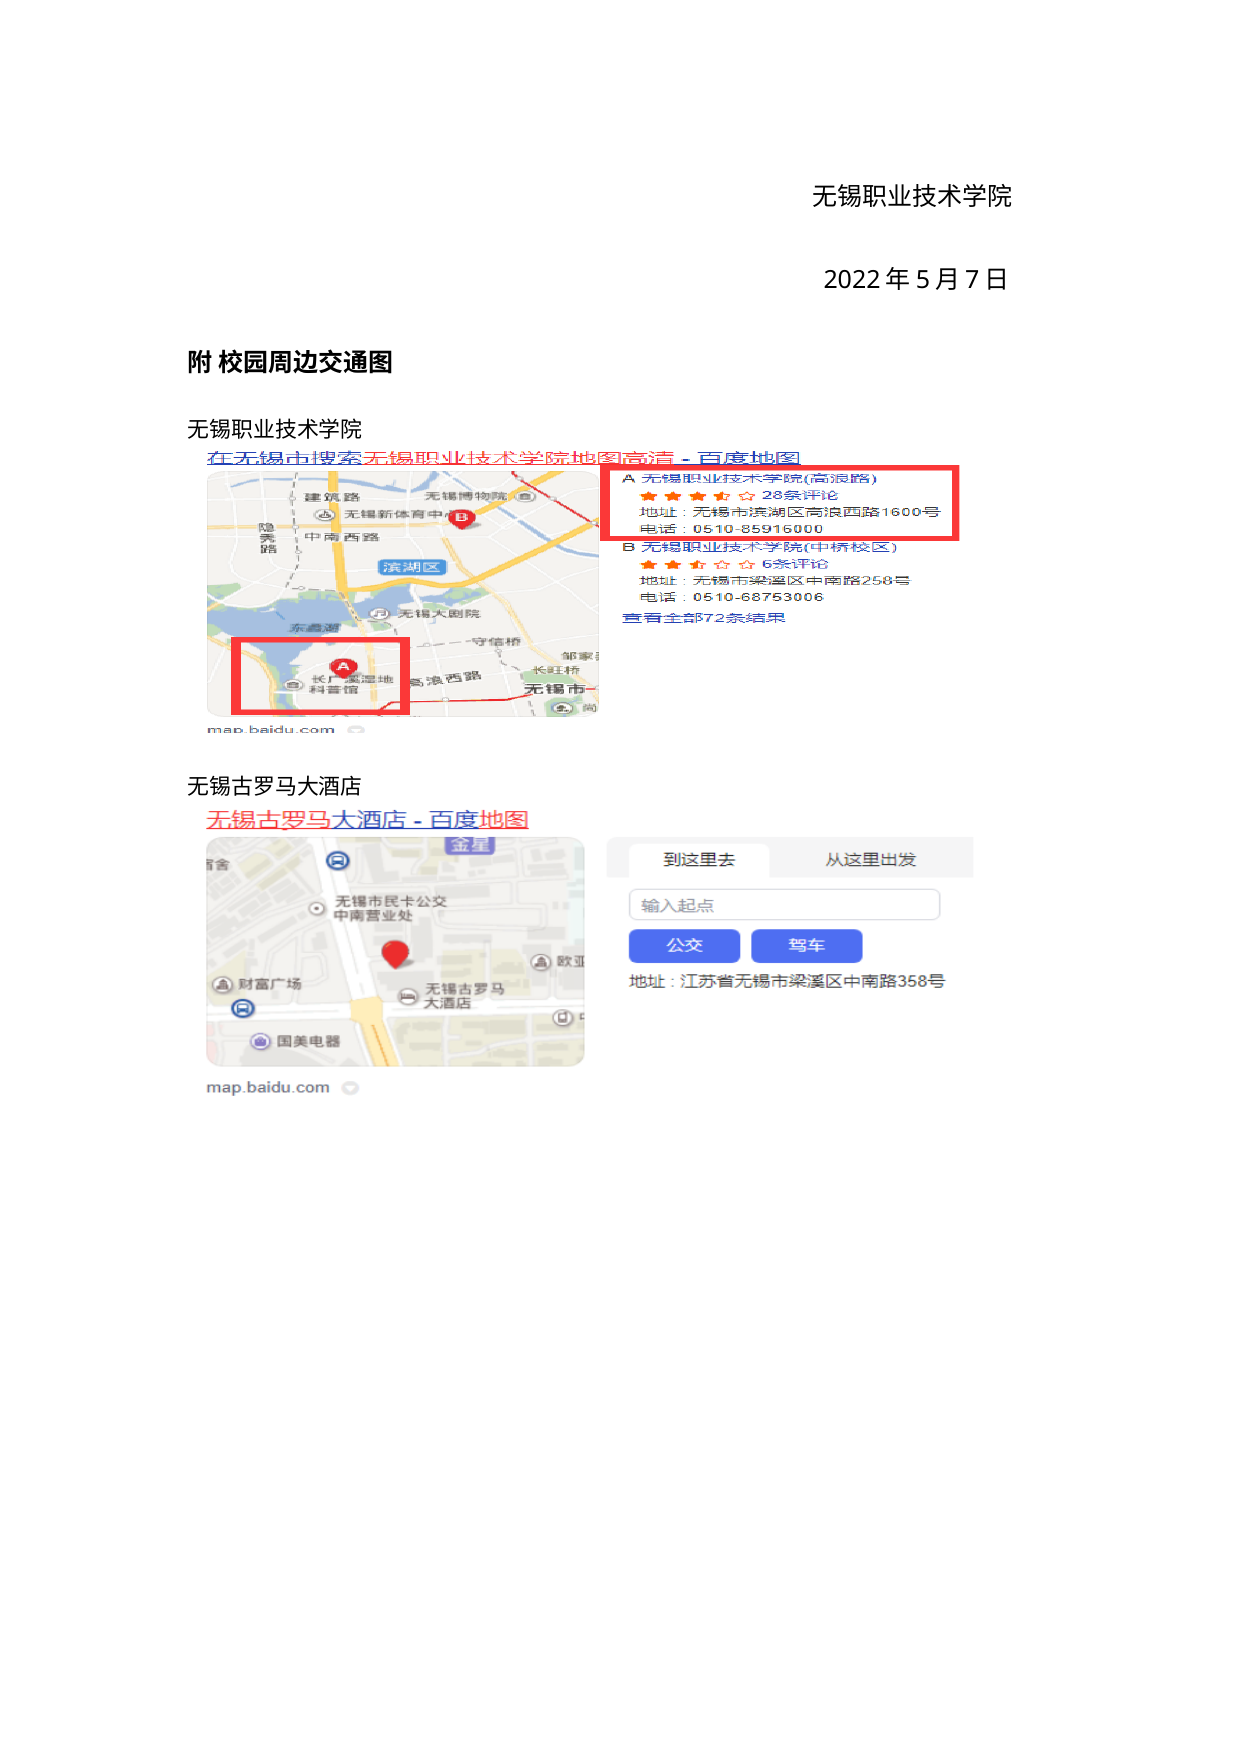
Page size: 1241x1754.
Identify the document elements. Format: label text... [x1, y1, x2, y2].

text 2022年5月7日 [187, 245, 1009, 310]
text 无锡职业技术学院 [187, 411, 1053, 444]
text 附 校园周边交通图 [187, 328, 1009, 393]
picture [187, 443, 960, 733]
text 无锡古罗马大酒店 [187, 769, 1053, 801]
picture [187, 801, 974, 1106]
text 无锡职业技术学院 [187, 162, 1053, 227]
